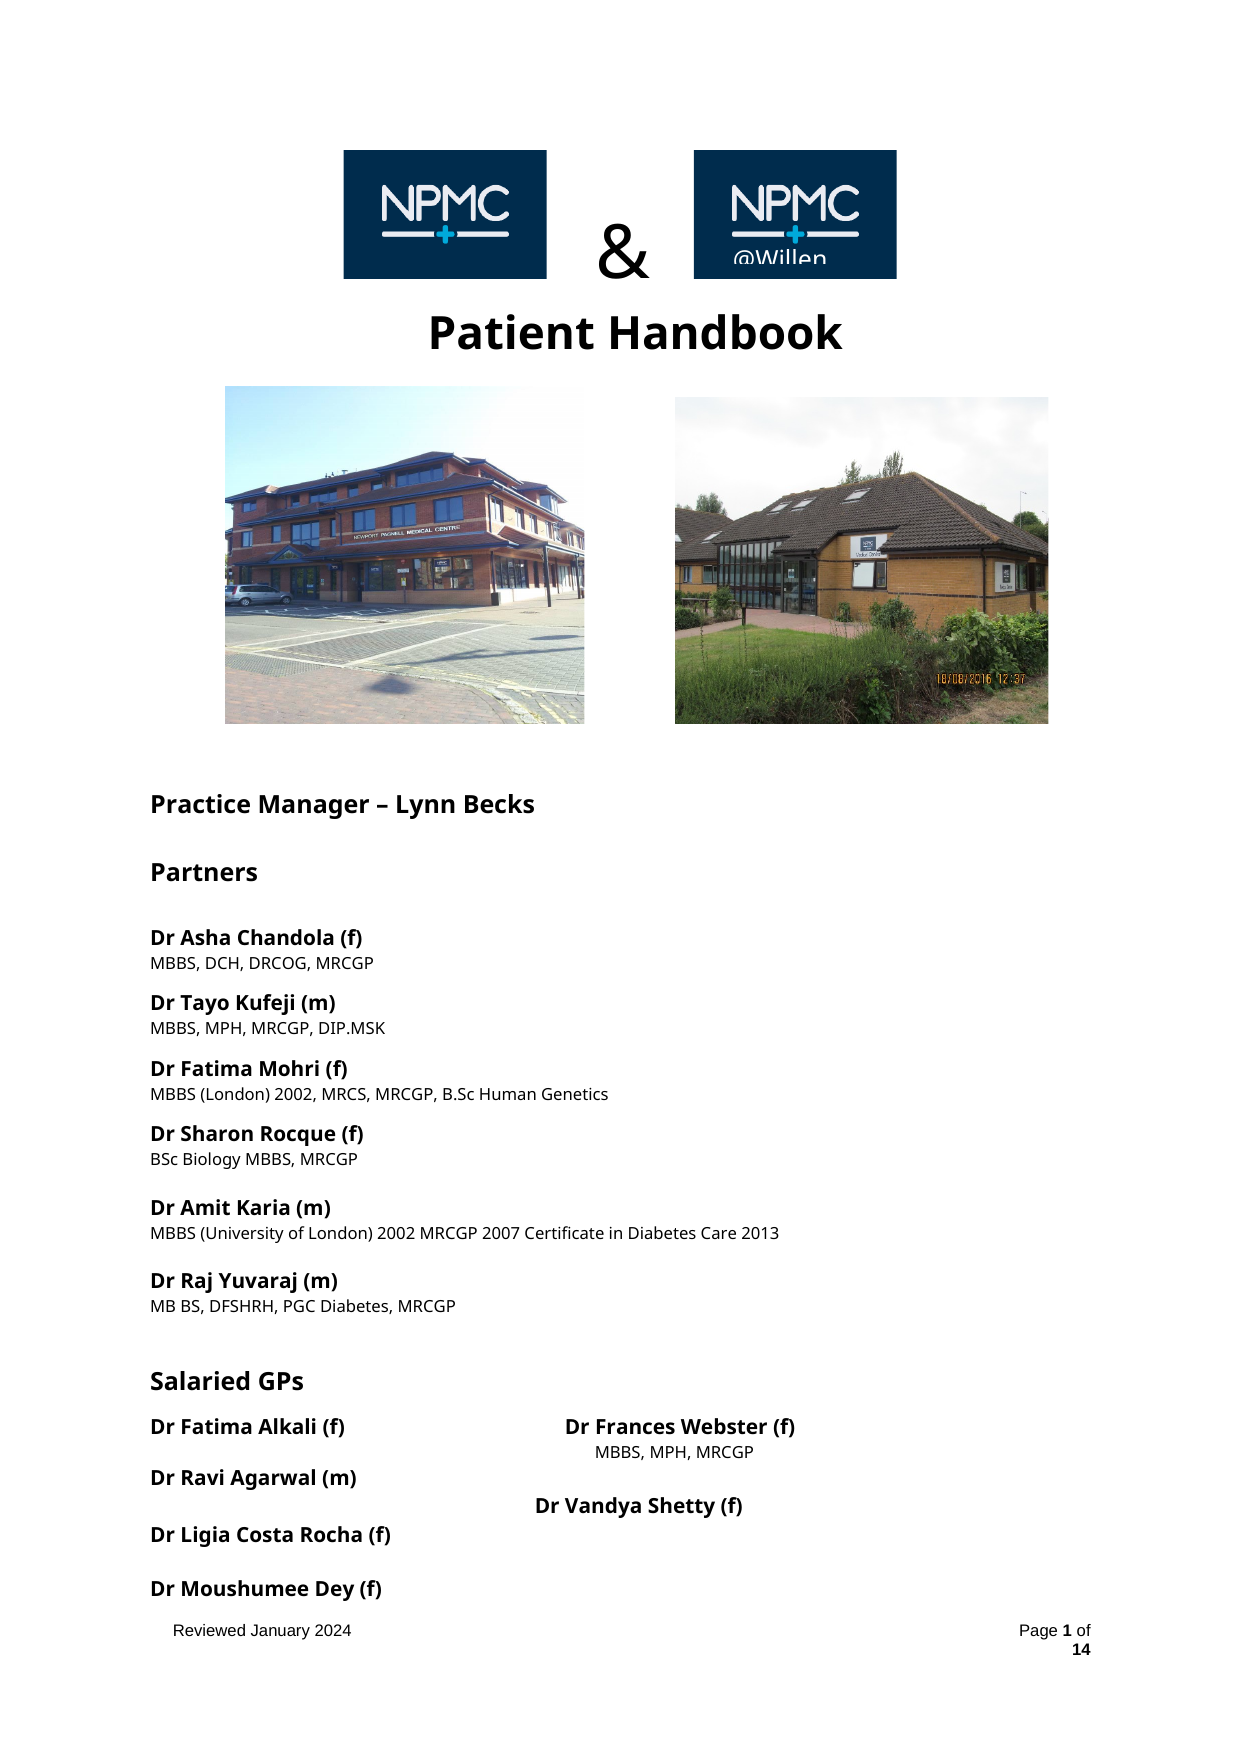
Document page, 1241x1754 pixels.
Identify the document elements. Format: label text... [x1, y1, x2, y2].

text BSc Biology MBBS, MRCGP [150, 1147, 1090, 1170]
picture [693, 150, 897, 279]
text Dr Fatima Mohri (f) [150, 1054, 1090, 1082]
text Dr Ravi Agarwal (m) [150, 1463, 1090, 1491]
text MBBS (London) 2002, MRCS, MRCGP, B.Sc Human Genetics [150, 1082, 1090, 1105]
text MBBS, DCH, DRCOG, MRCGP [150, 951, 1090, 974]
text MBBS, MPH, MRCGP, DIP.MSK [150, 1017, 1090, 1039]
text Dr Tayo Kufeji (m) [150, 988, 1090, 1017]
text Dr Ligia Costa Rocha (f) [150, 1520, 1090, 1548]
text Dr Amit Karia (m) [150, 1193, 1090, 1221]
text Dr Moushumee Dey (f) [150, 1574, 1090, 1602]
text Dr Fatima Alkali (f) Dr Frances Webster (f) [150, 1412, 1090, 1440]
text Dr Vandya Shetty (f) [150, 1491, 1090, 1520]
text MBBS, MPH, MRCGP [150, 1440, 1090, 1463]
text MB BS, DFSHRH, PGC Diabetes, MRCGP [150, 1295, 1090, 1318]
text Patient Handbook [150, 300, 1090, 362]
text Salaried GPs [150, 1364, 1090, 1398]
text Partners [150, 855, 1090, 889]
text Dr Asha Chandola (f) [150, 923, 1090, 951]
picture [343, 150, 547, 279]
text MBBS (University of London) 2002 MRCGP 2007 Certificate in Diabetes Care 2013 [150, 1221, 1090, 1244]
text Dr Raj Yuvaraj (m) [150, 1267, 1090, 1295]
picture [675, 397, 1049, 724]
text Dr Sharon Rocque (f) [150, 1119, 1090, 1147]
text Practice Manager – Lynn Becks [150, 787, 1090, 821]
picture [225, 386, 585, 724]
